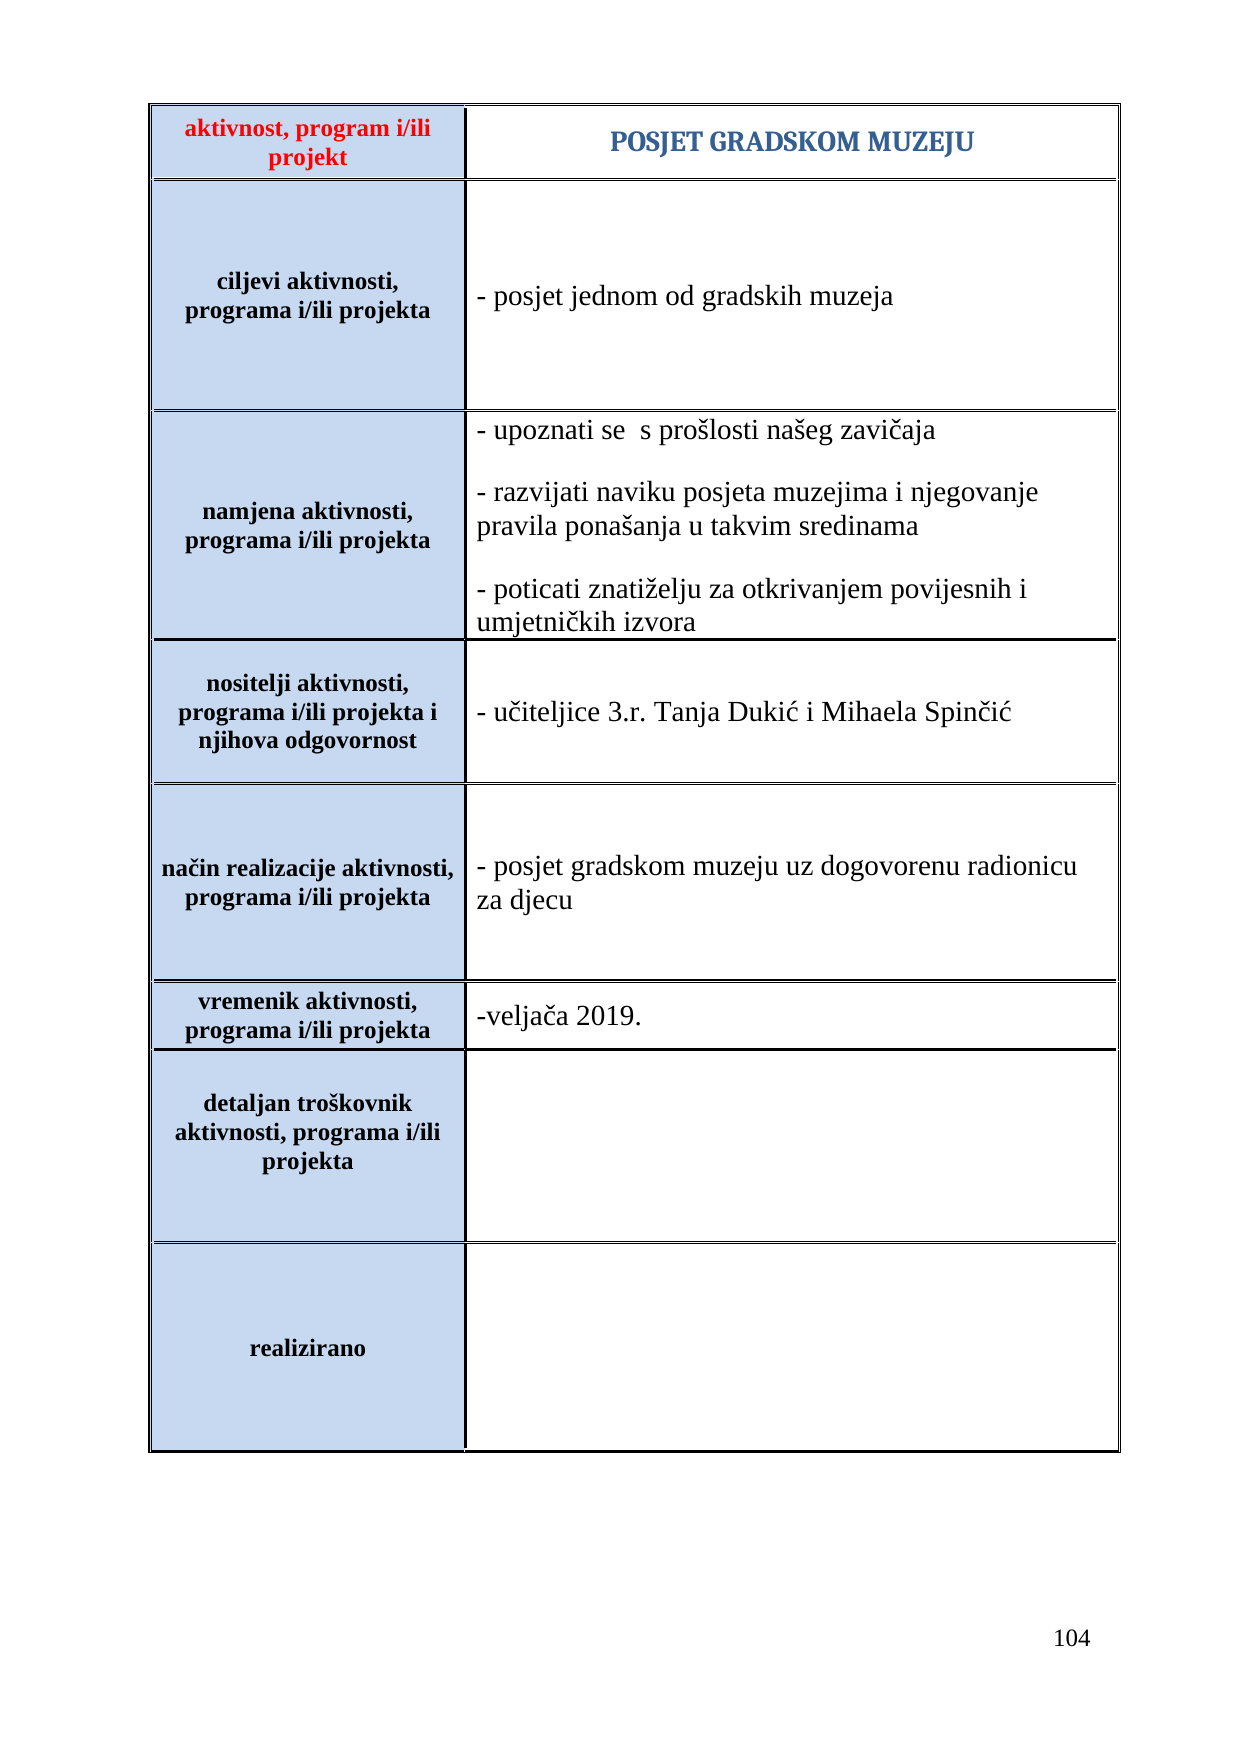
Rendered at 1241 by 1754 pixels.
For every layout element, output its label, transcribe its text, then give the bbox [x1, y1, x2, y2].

table_header POSJET GRADSKOM MUZEJU [465, 106, 1118, 177]
table_cell - posjet gradskom muzeju uz dogovorenu radionicu za djecu [467, 781, 1118, 979]
table_cell detaljan troškovnik aktivnosti, programa i/ili projekta [150, 1048, 464, 1241]
table_cell način realizacije aktivnosti, programa i/ili projekta [152, 781, 464, 979]
table_cell namjena aktivnosti, programa i/ili projekta [150, 409, 465, 638]
table_cell -veljača 2019. [467, 979, 1118, 1048]
table_cell ciljevi aktivnosti, programa i/ili projekta [152, 178, 464, 409]
table_cell [467, 1048, 1119, 1241]
table_header aktivnost, program i/ili projekt [150, 104, 465, 177]
table_cell - posjet jednom od gradskih muzeja [467, 178, 1118, 409]
table_cell - upoznati se s prošlosti našeg zavičaja - razvijati naviku posjeta muzejima i njegovanje pravila ponašanja u takvim sredinama - poticati znatiželju za otkrivanjem povijesnih i umjetničkih izvora [465, 409, 1119, 638]
table_cell [465, 1241, 1119, 1450]
table_cell nositelji aktivnosti, programa i/ili projekta i njihova odgovornost [150, 638, 464, 781]
table_cell - učiteljice 3.r. Tanja Dukić i Mihaela Spinčić [467, 638, 1119, 781]
table_cell vremenik aktivnosti, programa i/ili projekta [152, 979, 464, 1048]
table_cell realizirano [150, 1241, 465, 1450]
